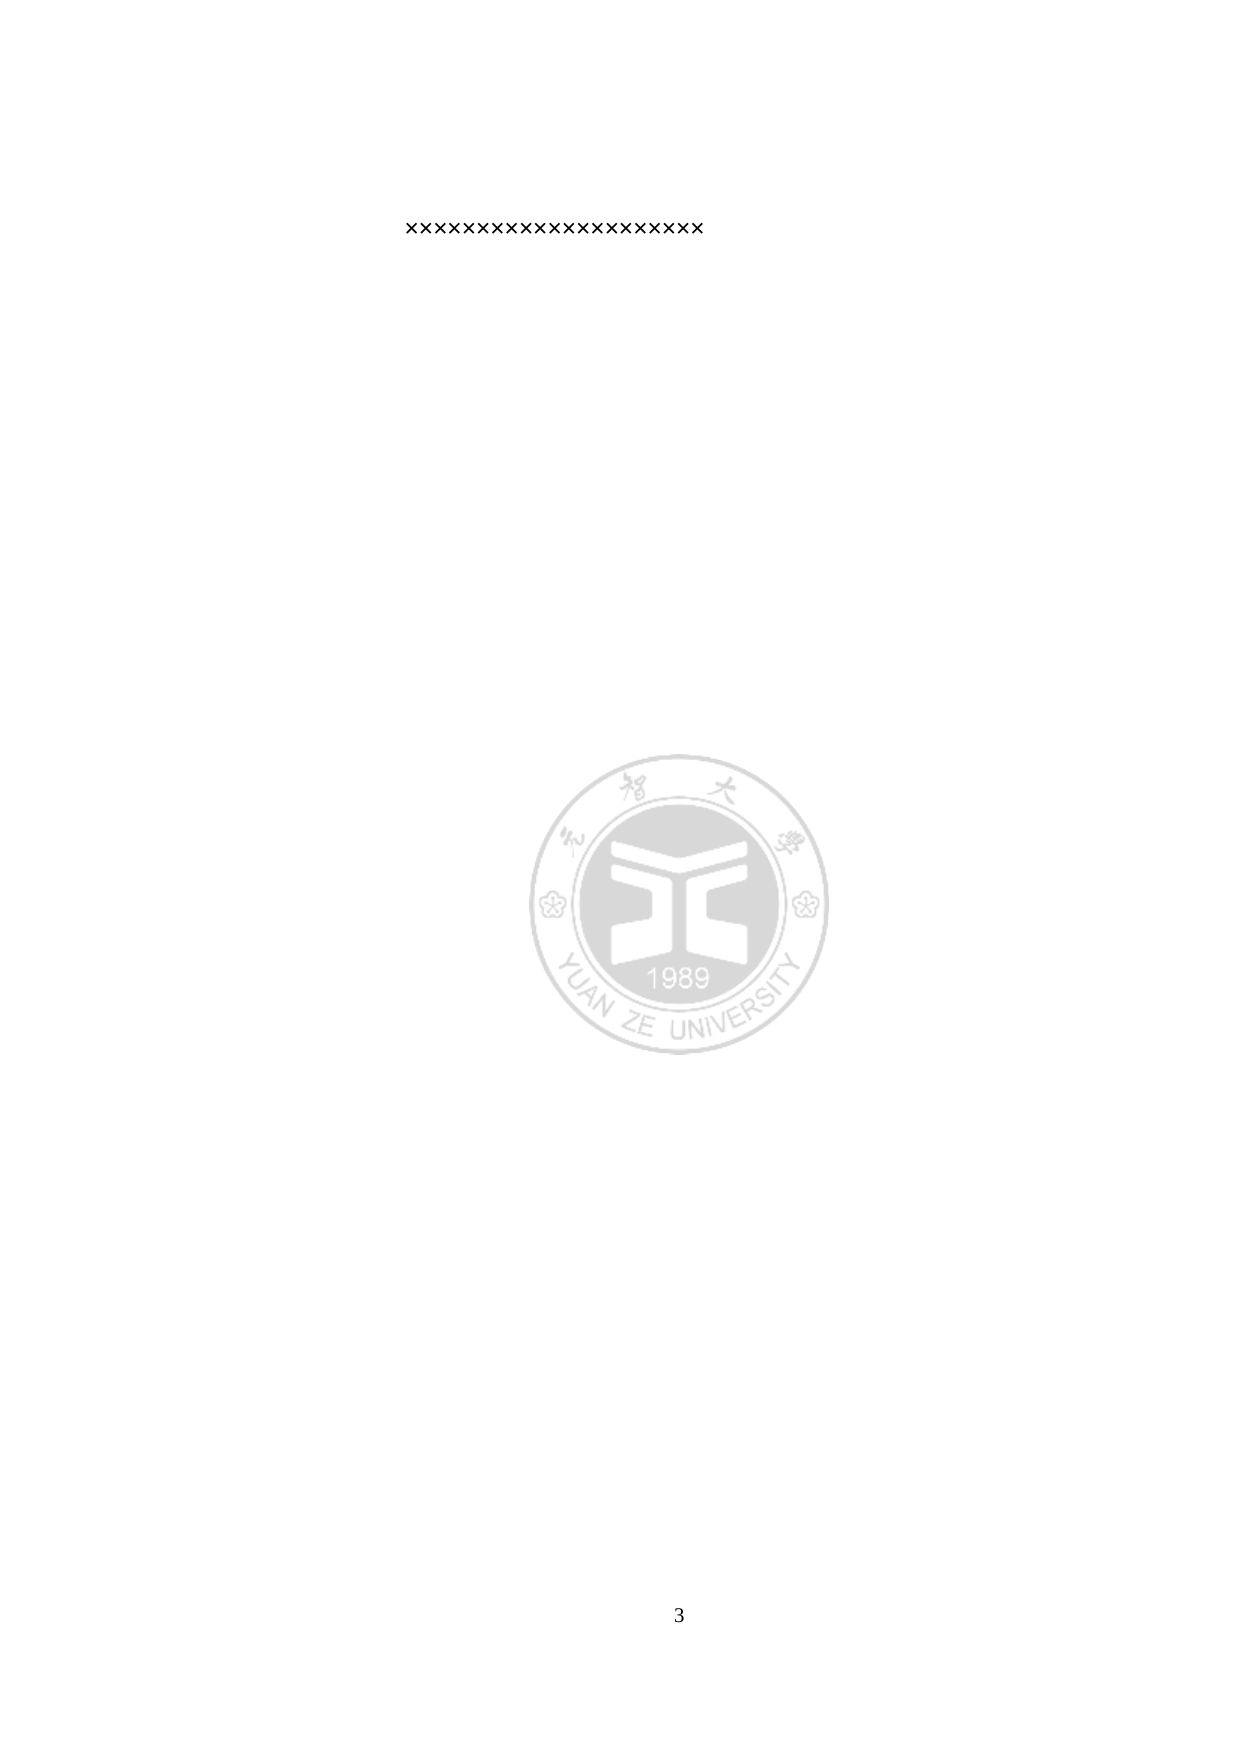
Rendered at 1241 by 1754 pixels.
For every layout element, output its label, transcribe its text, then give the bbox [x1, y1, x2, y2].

picture [529, 754, 830, 1055]
text ××××××××××××××××××××× [378, 211, 1122, 245]
